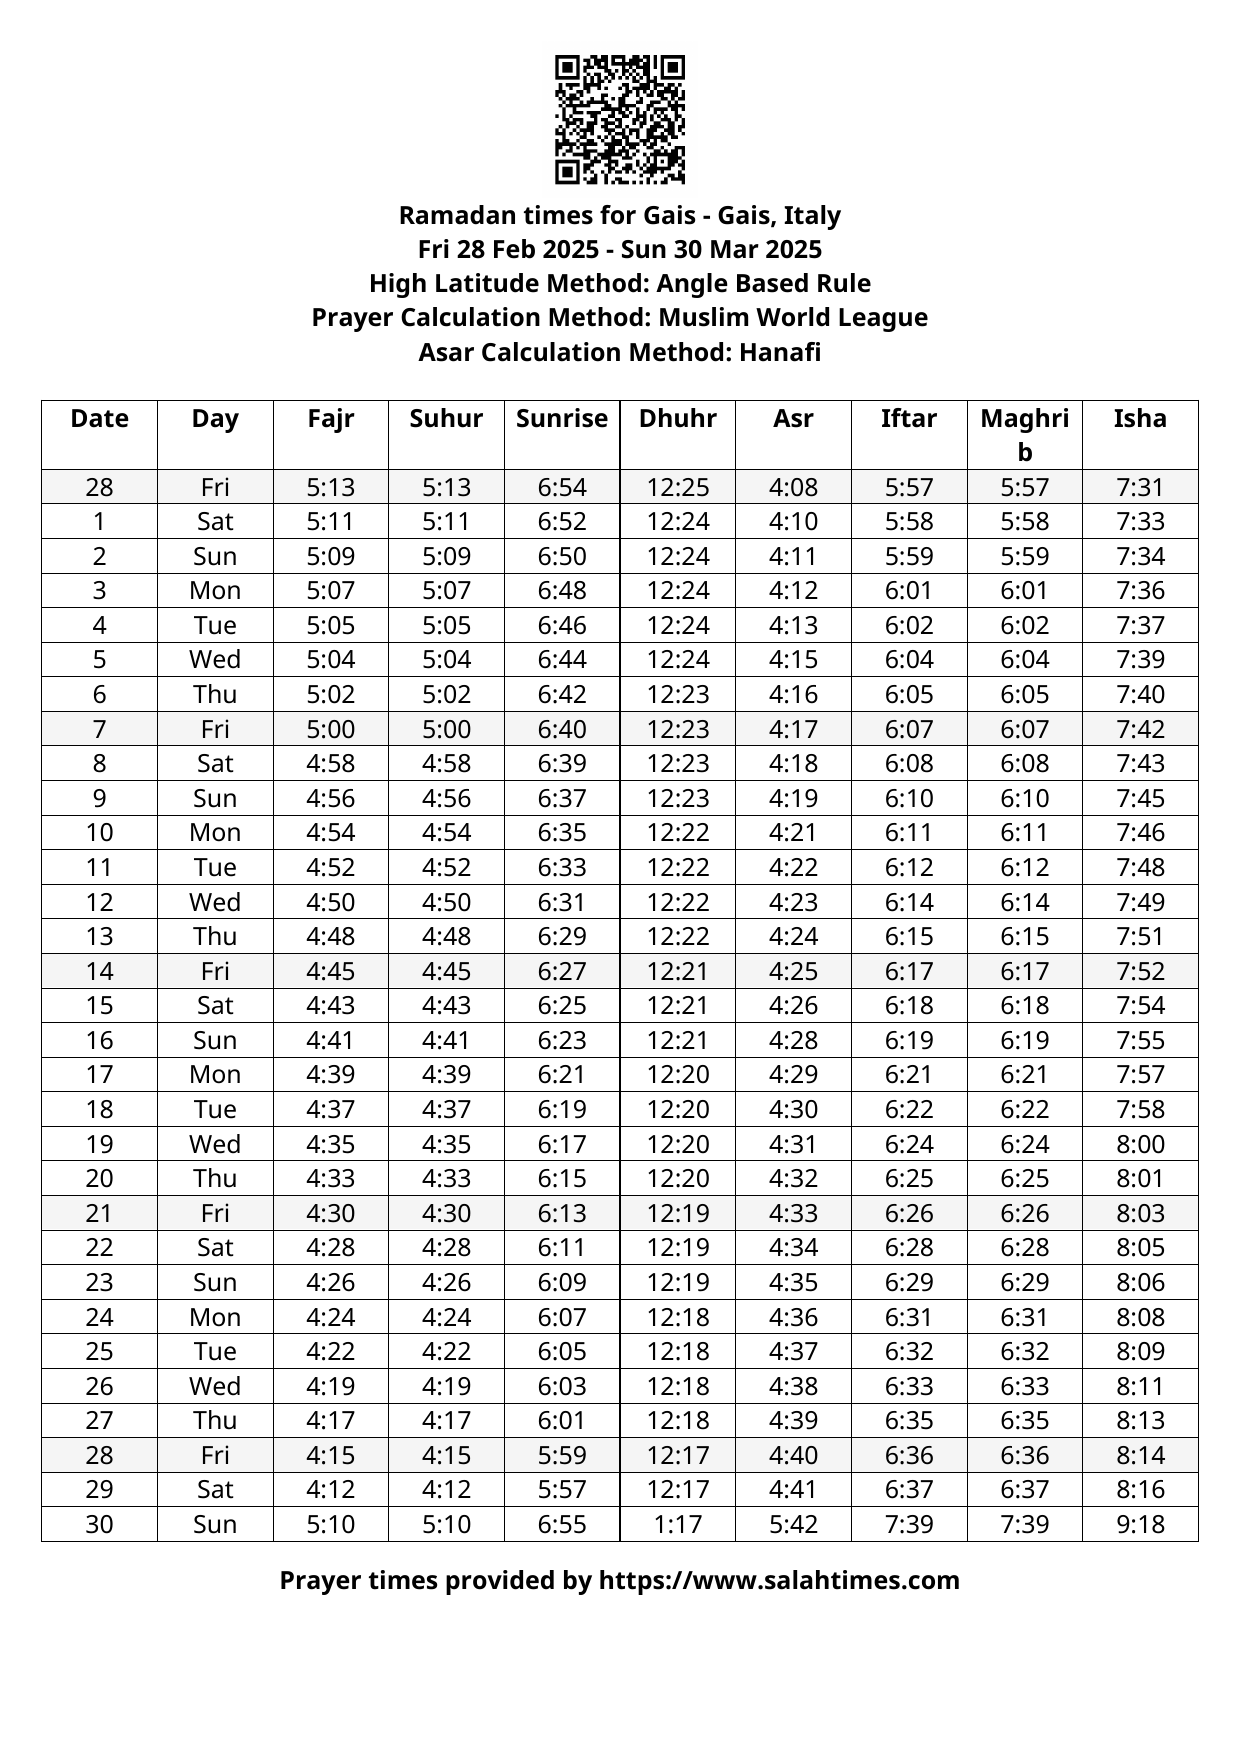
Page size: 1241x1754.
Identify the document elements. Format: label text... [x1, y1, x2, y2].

table_cell 19 [42, 1127, 157, 1160]
table_cell 4:37 [736, 1334, 851, 1368]
table_cell 4:32 [736, 1161, 851, 1195]
table_cell 5:57 [505, 1473, 619, 1506]
table_cell Sun [158, 781, 273, 814]
table_cell 12:23 [621, 712, 735, 745]
table_cell 8:14 [1083, 1438, 1198, 1472]
table_cell 4:43 [274, 989, 388, 1022]
table_cell 8:00 [1083, 1127, 1198, 1160]
table_cell 24 [42, 1300, 157, 1333]
table_cell 7:39 [1083, 643, 1198, 676]
table_cell 6:32 [852, 1334, 967, 1368]
table_cell 6:25 [505, 989, 619, 1022]
table_cell 5:09 [389, 539, 504, 572]
table_cell 4:58 [274, 746, 388, 780]
table_cell 4:24 [736, 919, 851, 953]
table_cell 4:39 [274, 1058, 388, 1091]
table_cell 12:22 [621, 850, 735, 884]
table_cell 4:50 [274, 885, 388, 918]
table_cell 6:11 [968, 816, 1082, 849]
table_cell 26 [42, 1369, 157, 1402]
table_cell Fri [158, 712, 273, 745]
table_cell 23 [42, 1265, 157, 1299]
table_cell 6:37 [852, 1473, 967, 1506]
table_cell 7:40 [1083, 677, 1198, 711]
table_cell 6:24 [968, 1127, 1082, 1160]
table_cell 6:33 [505, 850, 619, 884]
table_cell 4:15 [274, 1438, 388, 1472]
text Ramadan times for Gais - Gais, Italy [42, 198, 1198, 232]
table_cell Sun [158, 1507, 273, 1541]
table_cell 6:35 [852, 1404, 967, 1437]
table_cell 12 [42, 885, 157, 918]
table_cell 4:28 [274, 1231, 388, 1264]
table_cell 4:15 [736, 643, 851, 676]
table_cell 6:01 [968, 574, 1082, 607]
table_cell 4:18 [736, 746, 851, 780]
table_cell 12:20 [621, 1127, 735, 1160]
table_cell Mon [158, 816, 273, 849]
table_cell 4:39 [389, 1058, 504, 1091]
picture [542, 41, 699, 198]
table_cell 4:17 [736, 712, 851, 745]
table_cell 6:23 [505, 1023, 619, 1057]
table_cell 5:57 [968, 470, 1082, 503]
table_cell 4:13 [736, 608, 851, 642]
table_cell 6:37 [505, 781, 619, 814]
table_cell 7:58 [1083, 1092, 1198, 1126]
table_cell 6:01 [505, 1404, 619, 1437]
table_cell 4:19 [389, 1369, 504, 1402]
table_cell 5:59 [968, 539, 1082, 572]
table_header Iftar [852, 401, 967, 469]
table_header Suhur [389, 401, 504, 469]
table_cell 4:30 [274, 1196, 388, 1229]
table_cell 12:24 [621, 539, 735, 572]
table_cell 6:05 [505, 1334, 619, 1368]
table_cell 4:22 [736, 850, 851, 884]
table_cell 12:21 [621, 1023, 735, 1057]
table_cell 13 [42, 919, 157, 953]
table_cell 6:31 [505, 885, 619, 918]
table_cell 6:22 [968, 1092, 1082, 1126]
table_header Isha [1083, 401, 1198, 469]
table_cell Sun [158, 539, 273, 572]
table_cell 7:46 [1083, 816, 1198, 849]
text Prayer Calculation Method: Muslim World League [42, 300, 1198, 334]
table_cell 12:24 [621, 574, 735, 607]
table_cell 5:07 [389, 574, 504, 607]
table_cell Thu [158, 1404, 273, 1437]
table_cell 30 [42, 1507, 157, 1541]
table_cell 12:17 [621, 1438, 735, 1472]
table_cell 4:30 [389, 1196, 504, 1229]
table_cell 8:13 [1083, 1404, 1198, 1437]
table_cell 6:21 [505, 1058, 619, 1091]
table_cell 7:42 [1083, 712, 1198, 745]
table_cell 11 [42, 850, 157, 884]
table_cell 6:07 [852, 712, 967, 745]
table_cell 7:52 [1083, 954, 1198, 987]
table_cell 4:45 [389, 954, 504, 987]
table_cell 7:48 [1083, 850, 1198, 884]
table_cell 6:03 [505, 1369, 619, 1402]
table_cell 6:15 [968, 919, 1082, 953]
table_cell 6:25 [968, 1161, 1082, 1195]
table_cell Tue [158, 608, 273, 642]
table_cell 16 [42, 1023, 157, 1057]
table_cell 5:05 [274, 608, 388, 642]
table_cell 8:11 [1083, 1369, 1198, 1402]
table_cell 18 [42, 1092, 157, 1126]
table_cell 4:12 [389, 1473, 504, 1506]
table_cell 4:45 [274, 954, 388, 987]
table_cell 10 [42, 816, 157, 849]
table_cell 6:42 [505, 677, 619, 711]
table_cell 7:36 [1083, 574, 1198, 607]
table_cell 6:02 [968, 608, 1082, 642]
table_cell 6:36 [968, 1438, 1082, 1472]
table_cell 6:15 [505, 1161, 619, 1195]
table_cell 4:52 [274, 850, 388, 884]
table_cell 8:03 [1083, 1196, 1198, 1229]
table_cell 5:00 [389, 712, 504, 745]
table_cell 4:16 [736, 677, 851, 711]
table_cell 4:56 [274, 781, 388, 814]
table_cell 12:17 [621, 1473, 735, 1506]
table_cell 6:25 [852, 1161, 967, 1195]
table_cell 5:59 [852, 539, 967, 572]
table_cell 4:23 [736, 885, 851, 918]
table_cell 12:21 [621, 954, 735, 987]
table_cell 6:18 [852, 989, 967, 1022]
text Fri 28 Feb 2025 - Sun 30 Mar 2025 [42, 232, 1198, 266]
table_cell 6:17 [505, 1127, 619, 1160]
table_cell 6:52 [505, 504, 619, 538]
table_cell 7:57 [1083, 1058, 1198, 1091]
table_cell 8:16 [1083, 1473, 1198, 1506]
table_cell 5:59 [505, 1438, 619, 1472]
table_cell Sat [158, 746, 273, 780]
table_cell 5:07 [274, 574, 388, 607]
table_cell 7:33 [1083, 504, 1198, 538]
table_cell 4:24 [389, 1300, 504, 1333]
table_cell 12:22 [621, 919, 735, 953]
table_cell 12:23 [621, 781, 735, 814]
table_cell 5 [42, 643, 157, 676]
table_cell 6 [42, 677, 157, 711]
table_cell 7:51 [1083, 919, 1198, 953]
table_cell 1:17 [621, 1507, 735, 1541]
table_cell 6:29 [968, 1265, 1082, 1299]
table_cell 29 [42, 1473, 157, 1506]
table_cell 4:41 [389, 1023, 504, 1057]
table_cell Sat [158, 504, 273, 538]
table_cell 4:17 [274, 1404, 388, 1437]
table_cell 12:22 [621, 816, 735, 849]
table_cell 4:54 [274, 816, 388, 849]
table_cell 12:18 [621, 1369, 735, 1402]
table_cell Wed [158, 1369, 273, 1402]
table_cell 6:31 [852, 1300, 967, 1333]
table_cell 7:45 [1083, 781, 1198, 814]
table_cell 4:48 [389, 919, 504, 953]
table_cell 5:13 [389, 470, 504, 503]
table_cell 6:55 [505, 1507, 619, 1541]
table_header Day [158, 401, 273, 469]
table_cell 6:33 [852, 1369, 967, 1402]
table_cell Wed [158, 643, 273, 676]
table_cell 7:39 [968, 1507, 1082, 1541]
table_cell 4:08 [736, 470, 851, 503]
table_cell 6:54 [505, 470, 619, 503]
table_cell 5:42 [736, 1507, 851, 1541]
table_cell Wed [158, 885, 273, 918]
table_header Maghrib [968, 401, 1082, 469]
table_cell Tue [158, 1334, 273, 1368]
table_cell 4:39 [736, 1404, 851, 1437]
table_cell 3 [42, 574, 157, 607]
table_cell 6:10 [852, 781, 967, 814]
table_cell Wed [158, 1127, 273, 1160]
table_cell Thu [158, 919, 273, 953]
table_cell 12:19 [621, 1265, 735, 1299]
table_cell 6:04 [968, 643, 1082, 676]
table_cell 12:20 [621, 1161, 735, 1195]
table_cell 5:58 [968, 504, 1082, 538]
table_cell 9 [42, 781, 157, 814]
table_cell 4:33 [389, 1161, 504, 1195]
table_cell 8:01 [1083, 1161, 1198, 1195]
table_cell 20 [42, 1161, 157, 1195]
table_cell 4:50 [389, 885, 504, 918]
table_cell 6:10 [968, 781, 1082, 814]
table_cell 12:18 [621, 1334, 735, 1368]
table_cell 4:58 [389, 746, 504, 780]
table_cell 6:14 [852, 885, 967, 918]
table_cell 6:22 [852, 1092, 967, 1126]
table_cell 12:21 [621, 989, 735, 1022]
table_cell 7:55 [1083, 1023, 1198, 1057]
table_cell 6:14 [968, 885, 1082, 918]
table_cell 7:54 [1083, 989, 1198, 1022]
table_cell 5:09 [274, 539, 388, 572]
table_cell 5:10 [274, 1507, 388, 1541]
table_cell 5:10 [389, 1507, 504, 1541]
table_cell 7 [42, 712, 157, 745]
table_cell 6:46 [505, 608, 619, 642]
table_cell 4:31 [736, 1127, 851, 1160]
table_cell 4:19 [736, 781, 851, 814]
table_cell 2 [42, 539, 157, 572]
table_cell 6:04 [852, 643, 967, 676]
table_cell 6:21 [968, 1058, 1082, 1091]
table_cell 6:33 [968, 1369, 1082, 1402]
table_cell 6:35 [968, 1404, 1082, 1437]
table_cell 4:11 [736, 539, 851, 572]
text Asar Calculation Method: Hanafi [42, 334, 1198, 368]
table_cell 6:26 [852, 1196, 967, 1229]
table_cell 6:44 [505, 643, 619, 676]
table_cell 4:22 [389, 1334, 504, 1368]
table_cell 4:37 [274, 1092, 388, 1126]
table_cell 12:23 [621, 677, 735, 711]
text High Latitude Method: Angle Based Rule [42, 266, 1198, 300]
table_cell Thu [158, 1161, 273, 1195]
table_cell 25 [42, 1334, 157, 1368]
table_header Asr [736, 401, 851, 469]
table_cell 6:36 [852, 1438, 967, 1472]
table_cell 5:13 [274, 470, 388, 503]
table_cell 12:24 [621, 643, 735, 676]
table_cell 4:35 [389, 1127, 504, 1160]
table_cell 12:18 [621, 1300, 735, 1333]
table_cell 8:08 [1083, 1300, 1198, 1333]
table_cell 5:04 [274, 643, 388, 676]
table_cell 6:29 [505, 919, 619, 953]
table_cell 4:12 [274, 1473, 388, 1506]
table_cell 4:52 [389, 850, 504, 884]
table_cell 12:20 [621, 1058, 735, 1091]
table_cell 6:24 [852, 1127, 967, 1160]
table_cell Thu [158, 677, 273, 711]
table_cell 17 [42, 1058, 157, 1091]
table_cell 4:24 [274, 1300, 388, 1333]
table_cell Mon [158, 1300, 273, 1333]
table_cell 28 [42, 470, 157, 503]
table_cell 6:09 [505, 1265, 619, 1299]
table_cell 28 [42, 1438, 157, 1472]
table_cell 4:37 [389, 1092, 504, 1126]
table_cell 5:02 [389, 677, 504, 711]
table_cell 6:19 [968, 1023, 1082, 1057]
table_cell 8:06 [1083, 1265, 1198, 1299]
table_header Date [42, 401, 157, 469]
table_cell 6:17 [968, 954, 1082, 987]
table_cell 6:26 [968, 1196, 1082, 1229]
table_cell 14 [42, 954, 157, 987]
table_cell 6:13 [505, 1196, 619, 1229]
table_cell 6:07 [505, 1300, 619, 1333]
table_cell 6:39 [505, 746, 619, 780]
table_cell 4:34 [736, 1231, 851, 1264]
table_cell 4:30 [736, 1092, 851, 1126]
table_cell Fri [158, 1196, 273, 1229]
table_cell 6:32 [968, 1334, 1082, 1368]
table_cell 6:15 [852, 919, 967, 953]
table_cell 6:40 [505, 712, 619, 745]
table_cell Mon [158, 1058, 273, 1091]
table_cell 4:54 [389, 816, 504, 849]
table_cell 6:12 [852, 850, 967, 884]
table_cell 4:35 [736, 1265, 851, 1299]
table_cell 4:43 [389, 989, 504, 1022]
table_cell 12:19 [621, 1196, 735, 1229]
table_cell 12:25 [621, 470, 735, 503]
table_header Sunrise [505, 401, 619, 469]
table_cell 12:20 [621, 1092, 735, 1126]
table_cell 6:11 [505, 1231, 619, 1264]
table_cell 5:11 [274, 504, 388, 538]
table_cell Fri [158, 470, 273, 503]
table_cell 6:48 [505, 574, 619, 607]
table_cell Tue [158, 1092, 273, 1126]
table_cell 6:17 [852, 954, 967, 987]
table_cell 6:19 [852, 1023, 967, 1057]
table_cell 6:08 [852, 746, 967, 780]
table_cell 4:10 [736, 504, 851, 538]
table_cell 12:18 [621, 1404, 735, 1437]
table_cell 4:22 [274, 1334, 388, 1368]
table_cell 4:19 [274, 1369, 388, 1402]
table_cell Sat [158, 1473, 273, 1506]
table_cell 6:21 [852, 1058, 967, 1091]
table_cell 12:22 [621, 885, 735, 918]
table_cell 6:05 [852, 677, 967, 711]
table_cell 27 [42, 1404, 157, 1437]
table_cell 4:12 [736, 574, 851, 607]
table_cell 6:28 [852, 1231, 967, 1264]
table_cell 6:28 [968, 1231, 1082, 1264]
table_cell Sat [158, 1231, 273, 1264]
table_cell 4:21 [736, 816, 851, 849]
table_header Fajr [274, 401, 388, 469]
table_cell 6:02 [852, 608, 967, 642]
table_cell 12:24 [621, 608, 735, 642]
table_cell 5:58 [852, 504, 967, 538]
table_cell 4:26 [274, 1265, 388, 1299]
table_cell 15 [42, 989, 157, 1022]
table_cell 4:38 [736, 1369, 851, 1402]
table_cell 7:43 [1083, 746, 1198, 780]
table_cell 7:31 [1083, 470, 1198, 503]
table_cell 5:00 [274, 712, 388, 745]
table_cell 6:01 [852, 574, 967, 607]
table_cell 7:39 [852, 1507, 967, 1541]
table_cell 6:27 [505, 954, 619, 987]
table_cell 4:26 [389, 1265, 504, 1299]
table_cell 12:19 [621, 1231, 735, 1264]
table_cell 22 [42, 1231, 157, 1264]
table_cell 7:49 [1083, 885, 1198, 918]
table_cell 5:11 [389, 504, 504, 538]
table_cell 4:35 [274, 1127, 388, 1160]
table_cell 6:07 [968, 712, 1082, 745]
table_cell 5:05 [389, 608, 504, 642]
table_cell 6:19 [505, 1092, 619, 1126]
table_cell 8:05 [1083, 1231, 1198, 1264]
table_cell 21 [42, 1196, 157, 1229]
table_cell Fri [158, 954, 273, 987]
table_cell 4:17 [389, 1404, 504, 1437]
table_cell 4:41 [736, 1473, 851, 1506]
table_cell 9:18 [1083, 1507, 1198, 1541]
table_cell Fri [158, 1438, 273, 1472]
table_cell 4:15 [389, 1438, 504, 1472]
table_cell Sun [158, 1265, 273, 1299]
table_cell 6:05 [968, 677, 1082, 711]
table_cell 7:34 [1083, 539, 1198, 572]
table_cell 12:23 [621, 746, 735, 780]
table_cell Tue [158, 850, 273, 884]
table_cell 6:08 [968, 746, 1082, 780]
table_cell 8 [42, 746, 157, 780]
table_cell 6:12 [968, 850, 1082, 884]
table_cell 4:33 [274, 1161, 388, 1195]
table_cell 6:31 [968, 1300, 1082, 1333]
table_cell 7:37 [1083, 608, 1198, 642]
table_cell 4:28 [736, 1023, 851, 1057]
table_cell Mon [158, 574, 273, 607]
table_cell 4:56 [389, 781, 504, 814]
table_cell 4:40 [736, 1438, 851, 1472]
table_cell 6:37 [968, 1473, 1082, 1506]
table_cell 4:33 [736, 1196, 851, 1229]
table_cell 6:35 [505, 816, 619, 849]
table_cell 6:29 [852, 1265, 967, 1299]
table_cell 4:36 [736, 1300, 851, 1333]
table_cell 6:11 [852, 816, 967, 849]
table_cell 4:26 [736, 989, 851, 1022]
table_cell 5:04 [389, 643, 504, 676]
table_cell 12:24 [621, 504, 735, 538]
table_cell Sat [158, 989, 273, 1022]
table_cell 4:29 [736, 1058, 851, 1091]
table_header Dhuhr [621, 401, 735, 469]
table_cell 5:02 [274, 677, 388, 711]
table_cell 1 [42, 504, 157, 538]
table_cell 4:25 [736, 954, 851, 987]
table_cell 8:09 [1083, 1334, 1198, 1368]
table_cell Sun [158, 1023, 273, 1057]
text Prayer times provided by https://www.salahtimes.com [42, 1563, 1198, 1597]
table_cell 4:48 [274, 919, 388, 953]
table_cell 6:18 [968, 989, 1082, 1022]
table_cell 4:28 [389, 1231, 504, 1264]
table_cell 5:57 [852, 470, 967, 503]
table_cell 6:50 [505, 539, 619, 572]
table_cell 4:41 [274, 1023, 388, 1057]
table_cell 4 [42, 608, 157, 642]
